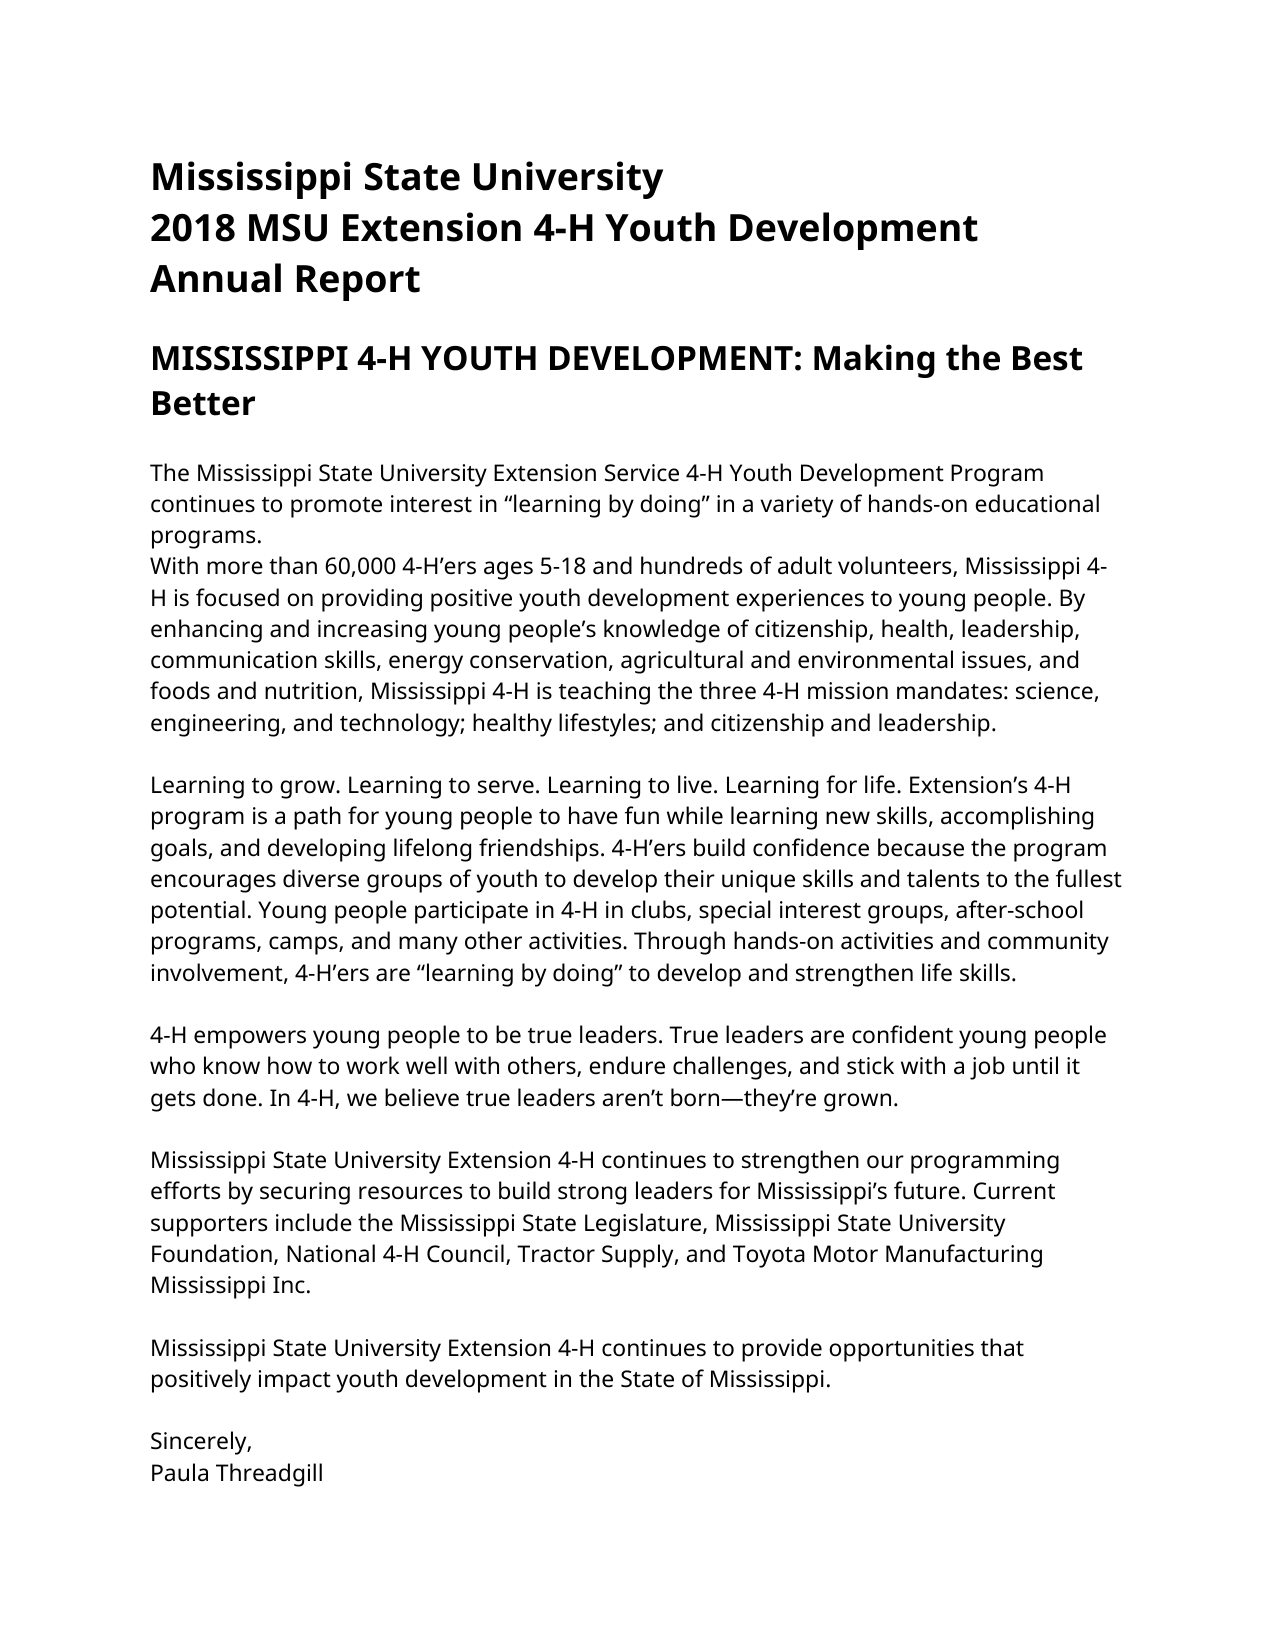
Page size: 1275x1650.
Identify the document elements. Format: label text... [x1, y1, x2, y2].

subtitle Mississippi State University [150, 150, 1125, 201]
text Learning to grow. Learning to serve. Learning to live. Learning for life. Extension’s 4-H program is a path for young people to have fun while learning new skills, accomplishing goals, and developing lifelong friendships. 4-H’ers build confidence because the program encourages diverse groups of youth to develop their unique skills and talents to the fullest potential. Young people participate in 4-H in clubs, special interest groups, after-school programs, camps, and many other activities. Through hands-on activities and community involvement, 4-H’ers are “learning by doing” to develop and strengthen life skills. [150, 769, 1125, 988]
text With more than 60,000 4-H’ers ages 5-18 and hundreds of adult volunteers, Mississippi 4-H is focused on providing positive youth development experiences to young people. By enhancing and increasing young people’s knowledge of citizenship, health, leadership, communication skills, energy conservation, agricultural and environmental issues, and foods and nutrition, Mississippi 4-H is teaching the three 4-H mission mandates: science, engineering, and technology; healthy lifestyles; and citizenship and leadership. [150, 550, 1125, 738]
subtitle Annual Report [150, 252, 1125, 303]
text The Mississippi State University Extension Service 4-H Youth Development Program continues to promote interest in “learning by doing” in a variety of hands-on educational programs. [150, 456, 1125, 550]
text 4-H empowers young people to be true leaders. True leaders are confident young people who know how to work well with others, endure challenges, and stick with a job until it gets done. In 4-H, we believe true leaders aren’t born—they’re grown. [150, 1019, 1125, 1113]
subtitle 2018 MSU Extension 4-H Youth Development [150, 201, 1125, 252]
subtitle MISSISSIPPI 4-H YOUTH DEVELOPMENT: Making the Best Better [150, 334, 1125, 425]
text Paula Threadgill [150, 1456, 1125, 1488]
text Sincerely, [150, 1425, 1125, 1456]
text Mississippi State University Extension 4-H continues to provide opportunities that positively impact youth development in the State of Mississippi. [150, 1331, 1125, 1394]
text Mississippi State University Extension 4-H continues to strengthen our programming efforts by securing resources to build strong leaders for Mississippi’s future. Current supporters include the Mississippi State Legislature, Mississippi State University Foundation, National 4-H Council, Tractor Supply, and Toyota Motor Manufacturing Mississippi Inc. [150, 1144, 1125, 1300]
